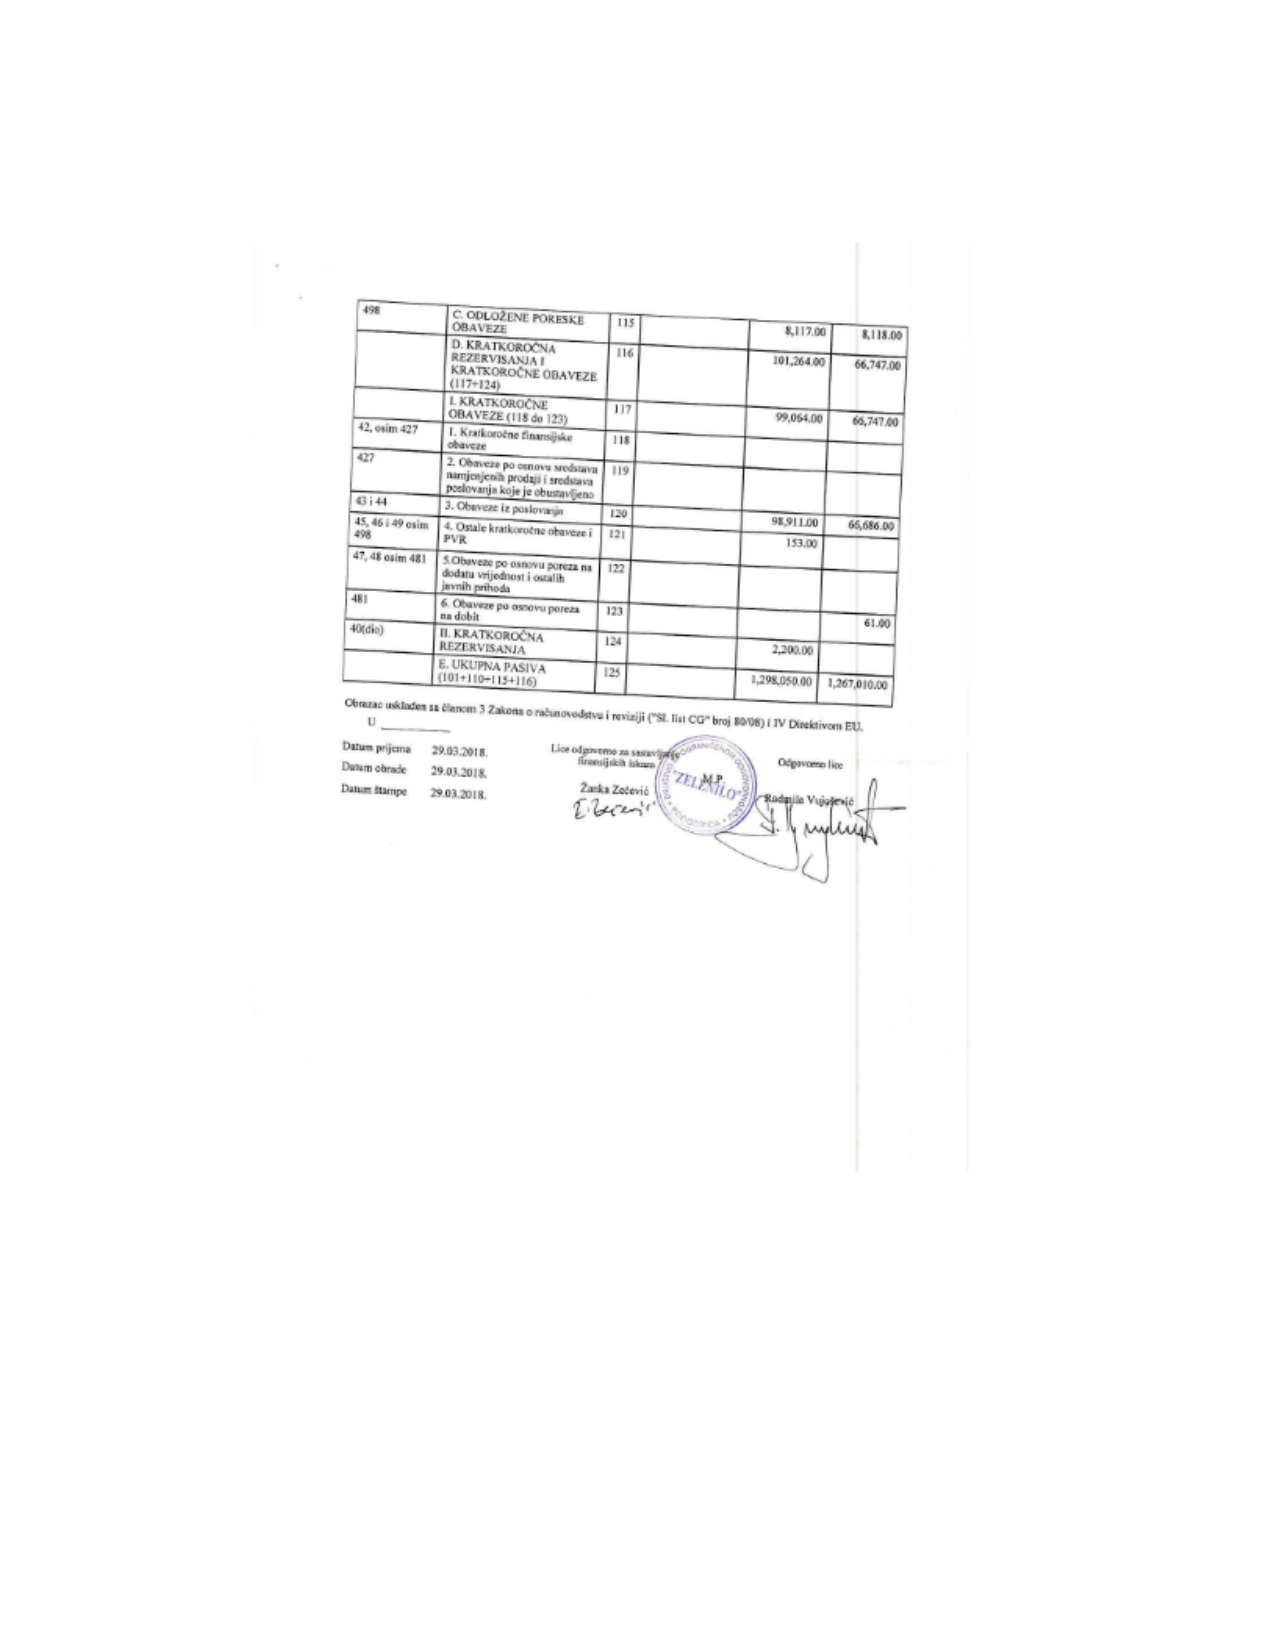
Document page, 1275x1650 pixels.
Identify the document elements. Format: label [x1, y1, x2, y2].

picture [147, 147, 1037, 1268]
